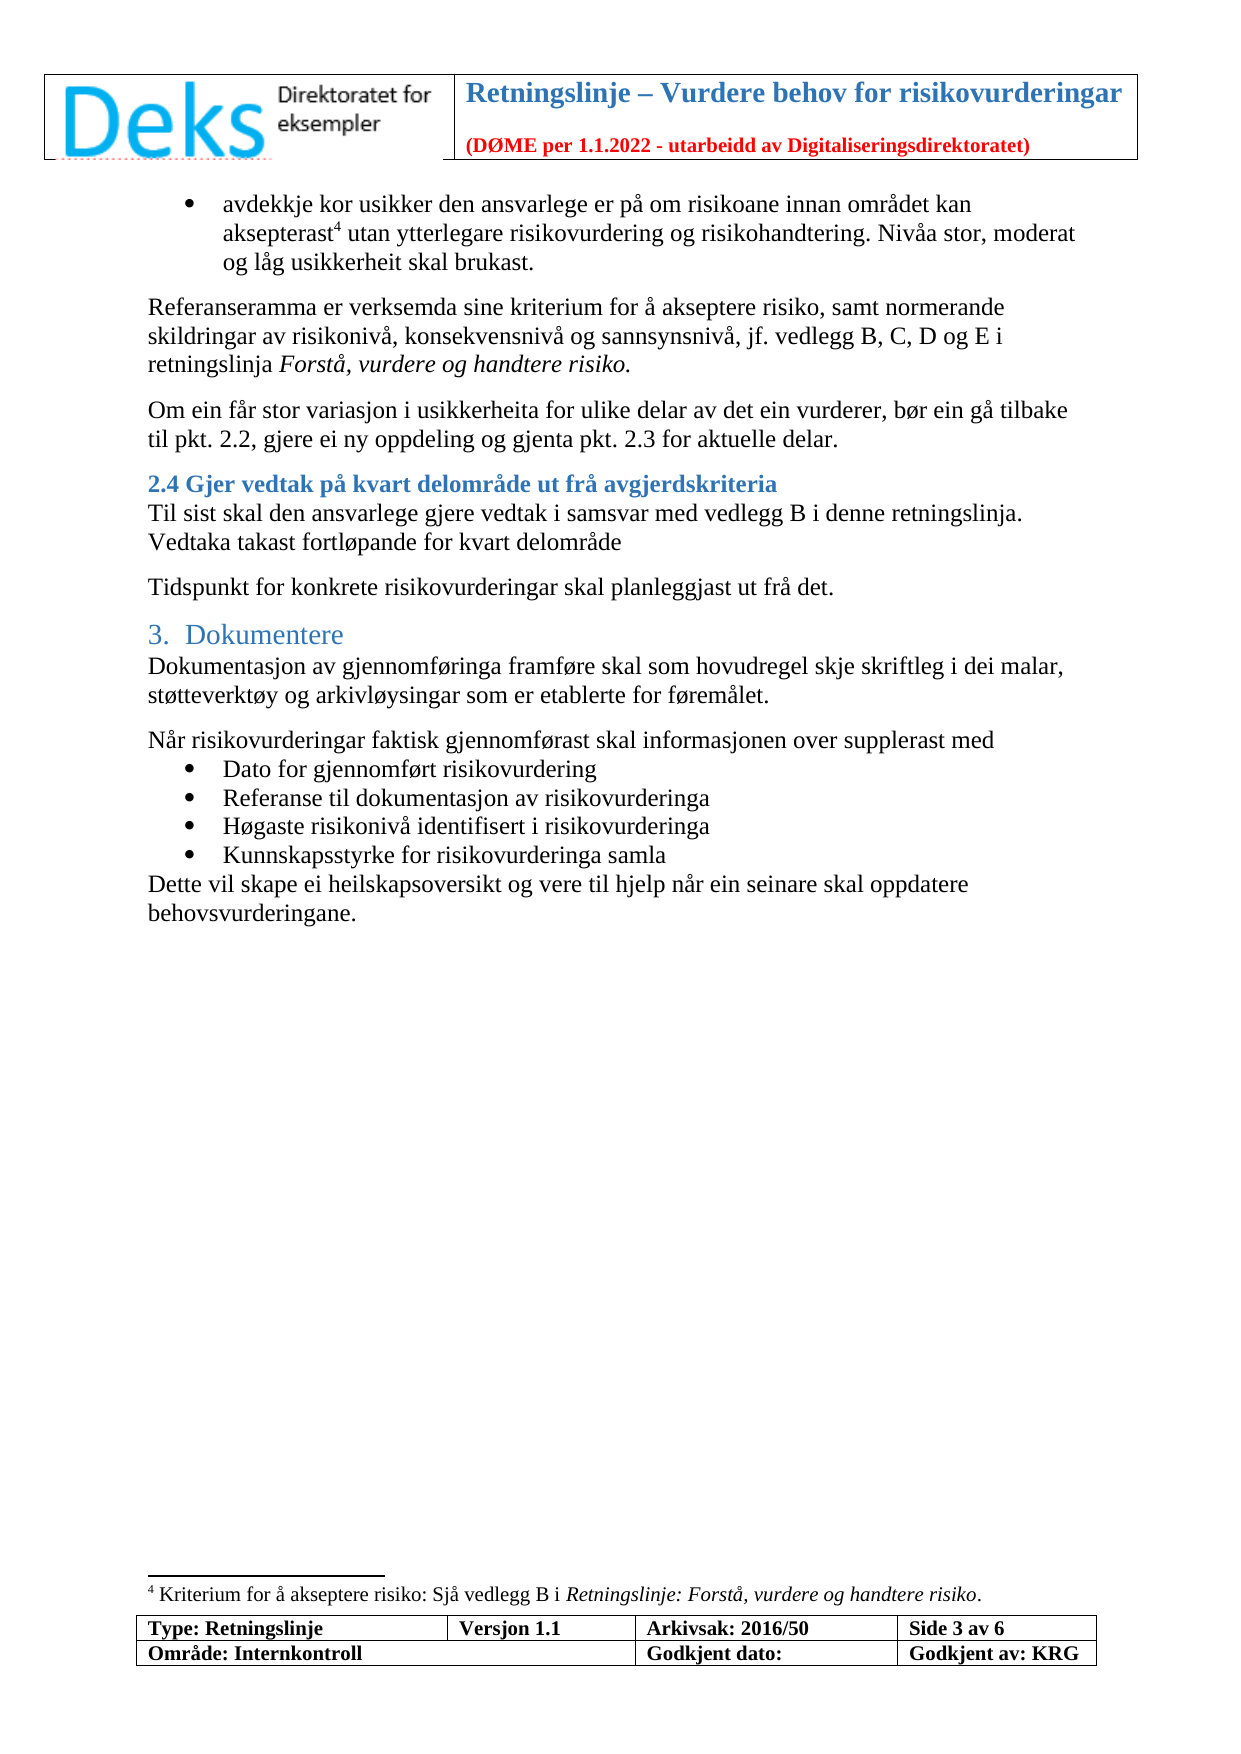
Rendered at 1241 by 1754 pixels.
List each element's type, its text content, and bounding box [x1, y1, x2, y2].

list avdekkje kor usikker den ansvarlege er på om risikoane innan området kan aksepterast utan ytterlegare risikovurdering og risikohandtering. Nivåa stor, moderat og låg usikkerheit skal brukast. [185, 189, 1092, 275]
list Kunnskapsstyrke for risikovurderinga samla [185, 840, 1092, 869]
text Til sist skal den ansvarlege gjere vedtak i samsvar med vedlegg B i denne retningslinja. Vedtaka takast fortløpande for kvart delområde [148, 498, 1092, 555]
picture [55, 75, 443, 160]
list Referanse til dokumentasjon av risikovurderinga [185, 783, 1092, 811]
text Om ein får stor variasjon i usikkerheita for ulike delar av det ein vurderer, bør ein gå tilbake til pkt. 2.2, gjere ei ny oppdeling og gjenta pkt. 2.3 for aktuelle delar. [148, 395, 1092, 452]
text Referanseramma er verksemda sine kriterium for å akseptere risiko, samt normerande skildringar av risikonivå, konsekvensnivå og sannsynsnivå, jf. vedlegg B, C, D og E i retningslinja Forstå, vurdere og handtere risiko. [148, 292, 1092, 378]
text Når risikovurderingar faktisk gjennomførast skal informasjonen over supplerast med [148, 725, 1092, 754]
list Dato for gjennomført risikovurdering [185, 754, 1092, 783]
text Dokumentasjon av gjennomføringa framføre skal som hovudregel skje skriftleg i dei malar, støtteverktøy og arkivløysingar som er etablerte for føremålet. [148, 651, 1092, 708]
subtitle Dokumentere [148, 617, 1092, 651]
subtitle Gjer vedtak på kvart delområde ut frå avgjerdskriteria [148, 469, 1092, 498]
text Tidspunkt for konkrete risikovurderingar skal planleggjast ut frå det. [148, 572, 1092, 601]
text Dette vil skape ei heilskapsoversikt og vere til hjelp når ein seinare skal oppdatere behovsvurderingane. [148, 869, 1092, 926]
list Høgaste risikonivå identifisert i risikovurderinga [185, 811, 1092, 840]
